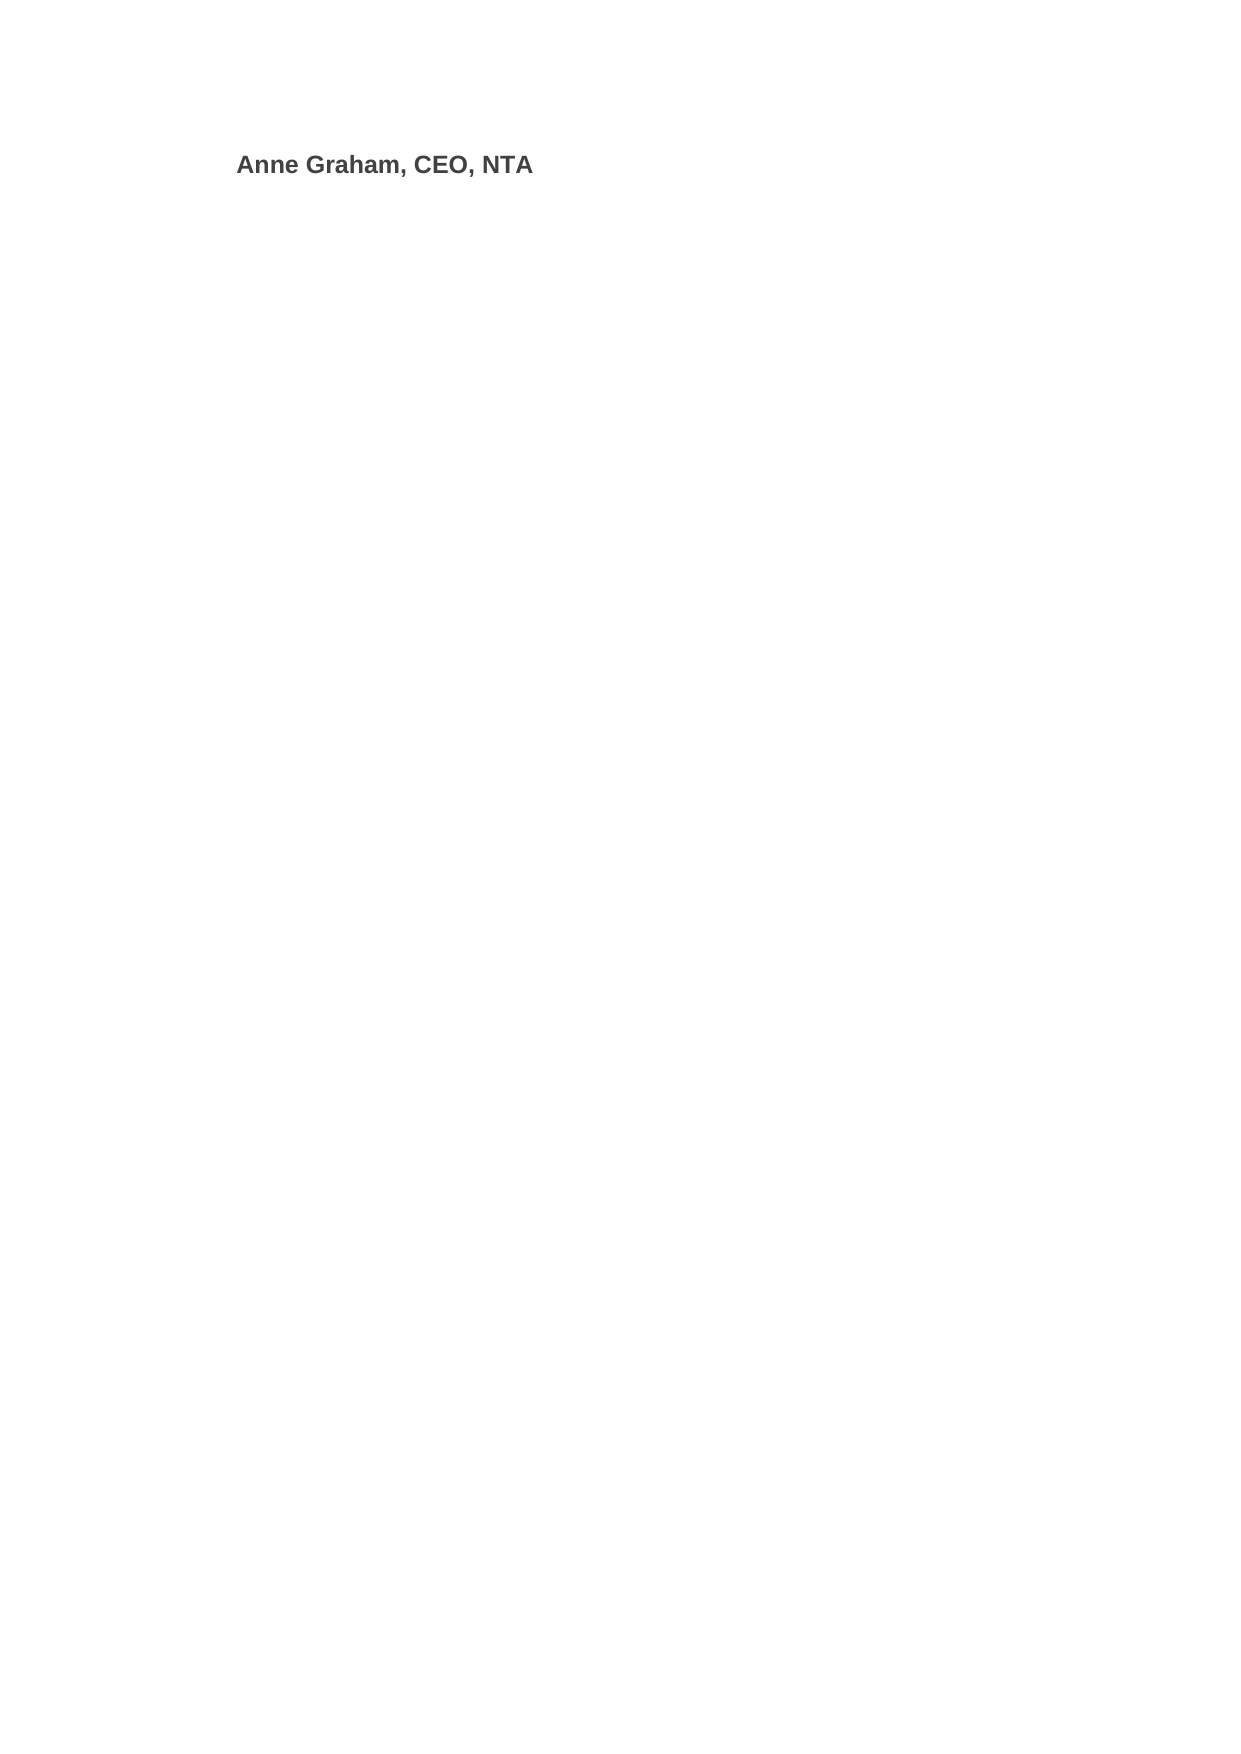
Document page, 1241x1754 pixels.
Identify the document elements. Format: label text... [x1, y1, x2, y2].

text Anne Graham, CEO, NTA [236, 150, 1004, 179]
